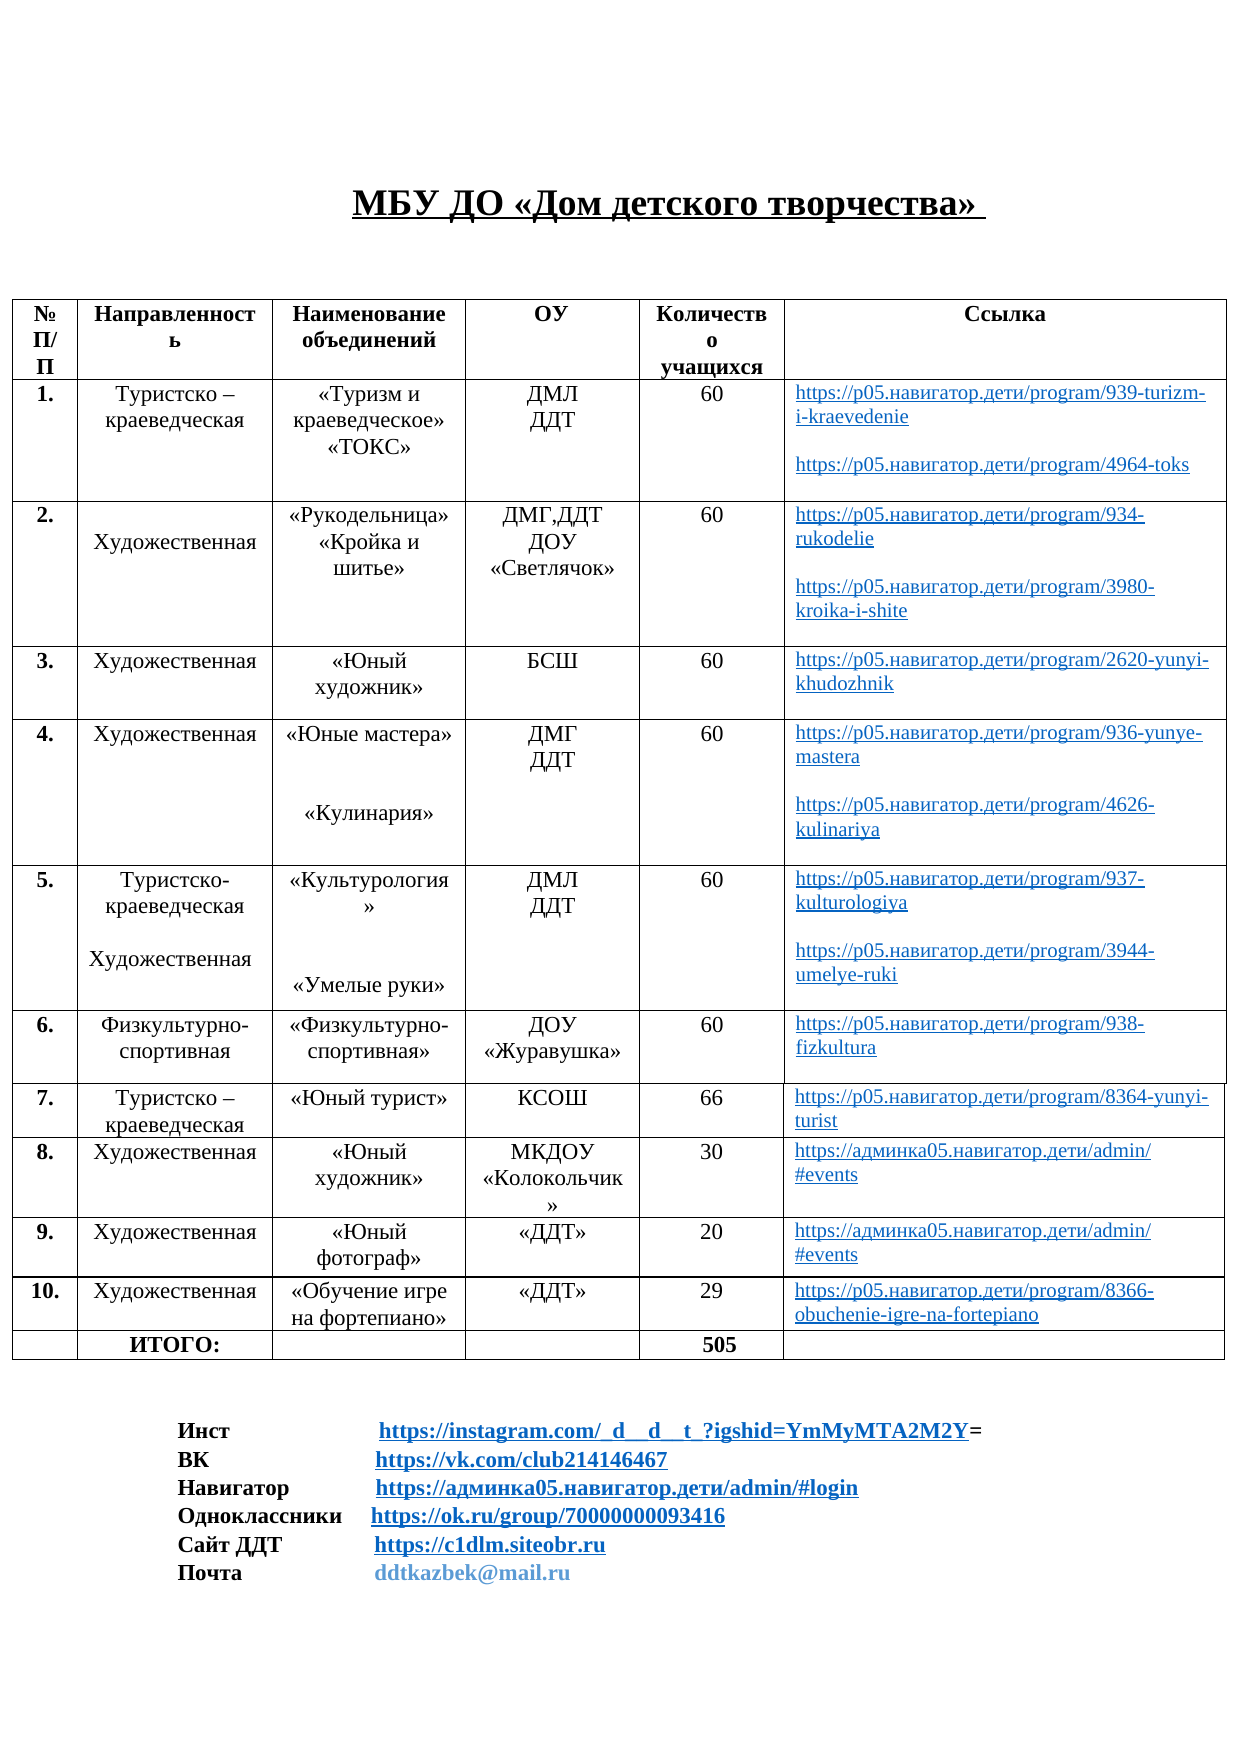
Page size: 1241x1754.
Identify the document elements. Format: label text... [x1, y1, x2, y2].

table_cell 66 [640, 1084, 783, 1137]
table_cell https://р05.навигатор.дети/program/937-kulturologiya https://р05.навигатор.дети/program/3944-umelye-ruki [785, 866, 1226, 1010]
table_cell Физкультурно-спортивная [78, 1011, 272, 1083]
table_cell Туристско – краеведческая [78, 380, 272, 501]
text Сайт ДДТ https://c1dlm.siteobr.ru [177, 1531, 1152, 1557]
table_cell https://р05.навигатор.дети/program/936-yunye-mastera https://р05.навигатор.дети/program/4626-kulinariya [785, 720, 1226, 864]
text ВК https://vk.com/club214146467 [177, 1446, 1152, 1472]
table_cell МКДОУ «Колокольчик» [466, 1138, 639, 1217]
table_cell 9. [13, 1218, 77, 1276]
table_header Наименование объединений [273, 300, 465, 379]
text Навигатор https://админка05.навигатор.дети/admin/#login [177, 1474, 1152, 1500]
table_cell [13, 1331, 77, 1359]
table_cell БСШ [466, 647, 639, 719]
text Инст https://instagram.com/_d__d__t_?igshid=YmMyMTA2M2Y= [177, 1417, 1152, 1443]
table_cell 60 [640, 866, 784, 1010]
table_cell ДМЛ ДДТ [466, 866, 639, 1010]
table_cell 505 [640, 1331, 783, 1359]
table_header Количество учащихся [640, 300, 784, 379]
table_cell 60 [640, 720, 784, 864]
table_cell [466, 1331, 639, 1359]
table_cell ДОУ «Журавушка» [466, 1011, 639, 1083]
table_cell [273, 1331, 465, 1359]
table_cell https://р05.навигатор.дети/program/2620-yunyi-khudozhnik [785, 647, 1226, 719]
table_cell https://р05.навигатор.дети/program/8364-yunyi-turist [784, 1084, 1224, 1137]
table_cell «Рукодельница» «Кройка и шитье» [273, 502, 465, 646]
table_cell «Культурология» «Умелые руки» [273, 866, 465, 1010]
table_header Ссылка [785, 300, 1226, 379]
table_cell КСОШ [466, 1084, 639, 1137]
table_cell «Юный художник» [273, 647, 465, 719]
table_cell [784, 1331, 1224, 1359]
table_cell «Обучение игре на фортепиано» [273, 1278, 465, 1330]
table_cell https://р05.навигатор.дети/program/939-turizm-i-kraevedenie https://р05.навигатор.дети/program/4964-toks [785, 380, 1226, 501]
table_cell 1. [13, 380, 77, 501]
table_cell Художественная [78, 720, 272, 864]
text МБУ ДО «Дом детского творчества» [177, 180, 1152, 223]
table_cell 60 [640, 647, 784, 719]
table_cell 2. [13, 502, 77, 646]
table_cell «ДДТ» [466, 1278, 639, 1330]
table_cell 5. [13, 866, 77, 1010]
table_cell Художественная [78, 1138, 272, 1217]
table_cell https://админка05.навигатор.дети/admin/#events [784, 1138, 1224, 1217]
table_cell 6. [13, 1011, 77, 1083]
table_cell 3. [13, 647, 77, 719]
table_cell Художественная [78, 647, 272, 719]
table_cell 30 [640, 1138, 783, 1217]
table_header ОУ [466, 300, 639, 379]
table_cell 7. [13, 1084, 77, 1137]
table_cell 4. [13, 720, 77, 864]
table_cell «Физкультурно-спортивная» [273, 1011, 465, 1083]
table_cell 60 [640, 380, 784, 501]
table_cell https://р05.навигатор.дети/program/938-fizkultura [785, 1011, 1226, 1083]
text Почта ddtkazbek@mail.ru [177, 1559, 1152, 1586]
table_cell «Юный фотограф» [273, 1218, 465, 1276]
table_cell 20 [640, 1218, 783, 1276]
table_cell Художественная [78, 1278, 272, 1330]
text Одноклассники https://ok.ru/group/70000000093416 [177, 1502, 1152, 1529]
table_cell «Юный турист» [273, 1084, 465, 1137]
table_cell Туристско – краеведческая [78, 1084, 272, 1137]
table_cell 60 [640, 1011, 784, 1083]
table_cell «Юный художник» [273, 1138, 465, 1217]
table_cell «Юные мастера» «Кулинария» [273, 720, 465, 864]
table_cell Туристско-краеведческая Художественная [78, 866, 272, 1010]
table_cell https://р05.навигатор.дети/program/934-rukodelie https://р05.навигатор.дети/program/3980-kroika-i-shite [785, 502, 1226, 646]
table_cell 10. [13, 1278, 77, 1330]
table_cell https://админка05.навигатор.дети/admin/#events [784, 1218, 1224, 1276]
table_header Направленность [78, 300, 272, 379]
table_cell Художественная [78, 1218, 272, 1276]
table_cell 60 [640, 502, 784, 646]
table_cell Художественная [78, 502, 272, 646]
table_cell ДМГ ДДТ [466, 720, 639, 864]
table_cell 8. [13, 1138, 77, 1217]
table_cell ИТОГО: [78, 1331, 272, 1359]
table_cell ДМЛ ДДТ [466, 380, 639, 501]
table_cell 29 [640, 1278, 783, 1330]
table_cell https://р05.навигатор.дети/program/8366-obuchenie-igre-na-fortepiano [784, 1278, 1224, 1330]
table_header № П/П [13, 300, 77, 379]
table_cell «ДДТ» [466, 1218, 639, 1276]
table_cell «Туризм и краеведческое» «ТОКС» [273, 380, 465, 501]
table_cell ДМГ,ДДТ ДОУ «Светлячок» [466, 502, 639, 646]
